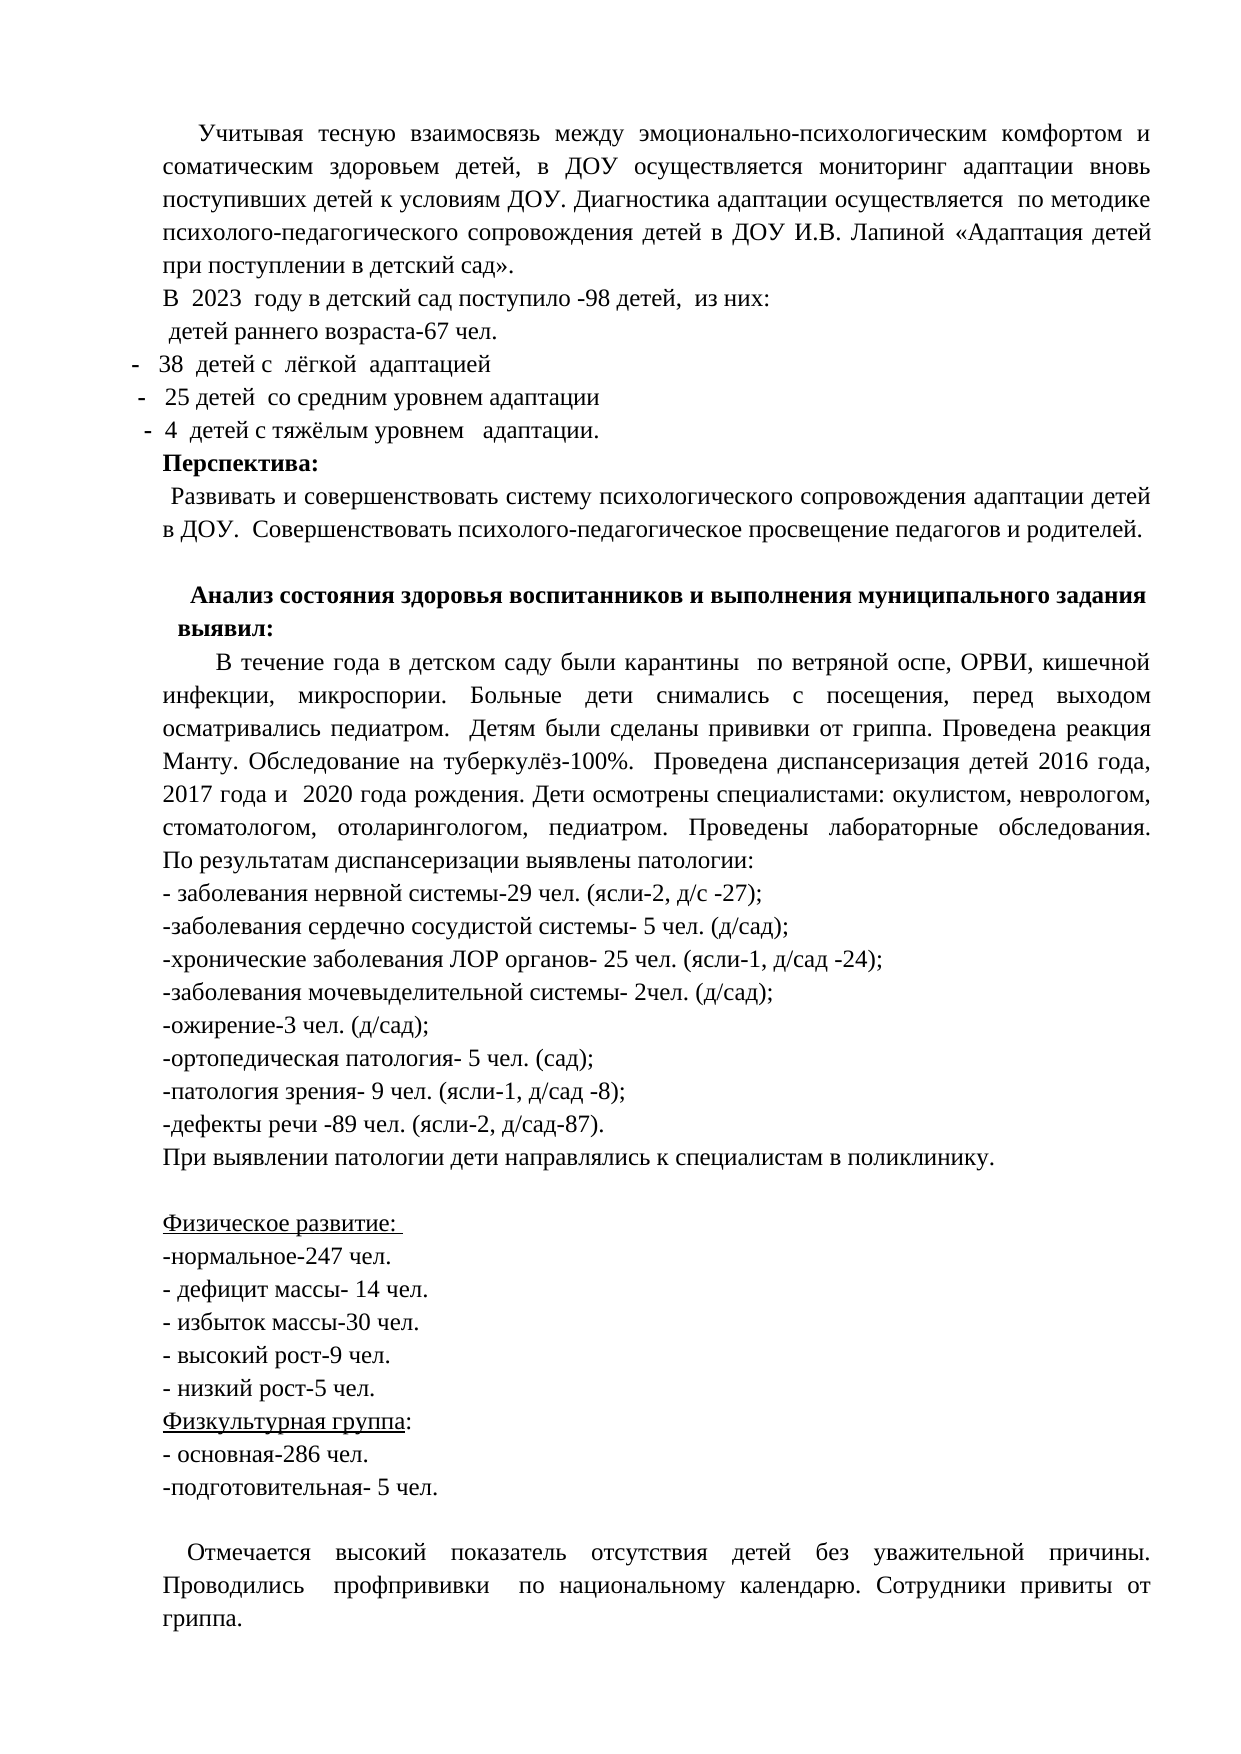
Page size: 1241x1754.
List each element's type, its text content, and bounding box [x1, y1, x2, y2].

text Учитывая тесную взаимосвязь между эмоционально-психологическим комфортом и соматическим здоровьем детей, в ДОУ осуществляется мониторинг адаптации вновь поступивших детей к условиям ДОУ. Диагностика адаптации осуществляется по методике психолого-педагогического сопровождения детей в ДОУ И.В. Лапиной «Адаптация детей при поступлении в детский сад». [125, 118, 1152, 279]
text - дефицит массы- 14 чел. [162, 1274, 1152, 1303]
text - заболевания нервной системы-29 чел. (ясли-2, д/с -27); [162, 878, 1152, 907]
text - высокий рост-9 чел. [162, 1340, 1152, 1369]
text -хронические заболевания ЛОР органов- 25 чел. (ясли-1, д/сад -24); [162, 944, 1152, 973]
text Развивать и совершенствовать систему психологического сопровождения адаптации детей в ДОУ. Совершенствовать психолого-педагогическое просвещение педагогов и родителей. [125, 481, 1152, 543]
text - избыток массы-30 чел. [162, 1307, 1152, 1336]
text детей раннего возраста-67 чел. [125, 316, 1152, 345]
text Перспектива: [125, 448, 1152, 477]
text -ортопедическая патология- 5 чел. (сад); [162, 1043, 1152, 1072]
text Анализ состояния здоровья воспитанников и выполнения муниципального задания выявил: [177, 580, 1152, 642]
text В 2023 году в детский сад поступило -98 детей, из них: [125, 283, 1152, 312]
text -заболевания сердечно сосудистой системы- 5 чел. (д/сад); [162, 911, 1152, 940]
text - 38 детей с лёгкой адаптацией [125, 349, 1152, 378]
text Физическое развитие: [162, 1208, 1152, 1237]
text -нормальное-247 чел. [162, 1241, 1152, 1270]
text -заболевания мочевыделительной системы- 2чел. (д/сад); [162, 977, 1152, 1006]
text - основная-286 чел. [162, 1439, 1152, 1468]
text При выявлении патологии дети направлялись к специалистам в поликлинику. [162, 1142, 1152, 1171]
text - 25 детей со средним уровнем адаптации [125, 382, 1152, 411]
text -ожирение-3 чел. (д/сад); [162, 1010, 1152, 1039]
text - 4 детей с тяжёлым уровнем адаптации. [125, 415, 1152, 444]
text -подготовительная- 5 чел. [162, 1472, 1152, 1501]
text В течение года в детском саду были карантины по ветряной оспе, ОРВИ, кишечной инфекции, микроспории. Больные дети снимались с посещения, перед выходом осматривались педиатром. Детям были сделаны прививки от гриппа. Проведена реакция Манту. Обследование на туберкулёз-100%. Проведена диспансеризация детей 2016 года, 2017 года и 2020 года рождения. Дети осмотрены специалистами: окулистом, неврологом, стоматологом, отоларингологом, педиатром. Проведены лабораторные обследования. По результатам диспансеризации выявлены патологии: [162, 647, 1152, 874]
text -патология зрения- 9 чел. (ясли-1, д/сад -8); [162, 1076, 1152, 1105]
text -дефекты речи -89 чел. (ясли-2, д/сад-87). [162, 1109, 1152, 1138]
text - низкий рост-5 чел. [162, 1373, 1152, 1402]
text Отмечается высокий показатель отсутствия детей без уважительной причины. Проводились профпрививки по национальному календарю. Сотрудники привиты от гриппа. [162, 1537, 1152, 1632]
text Физкультурная группа: [162, 1406, 1152, 1435]
